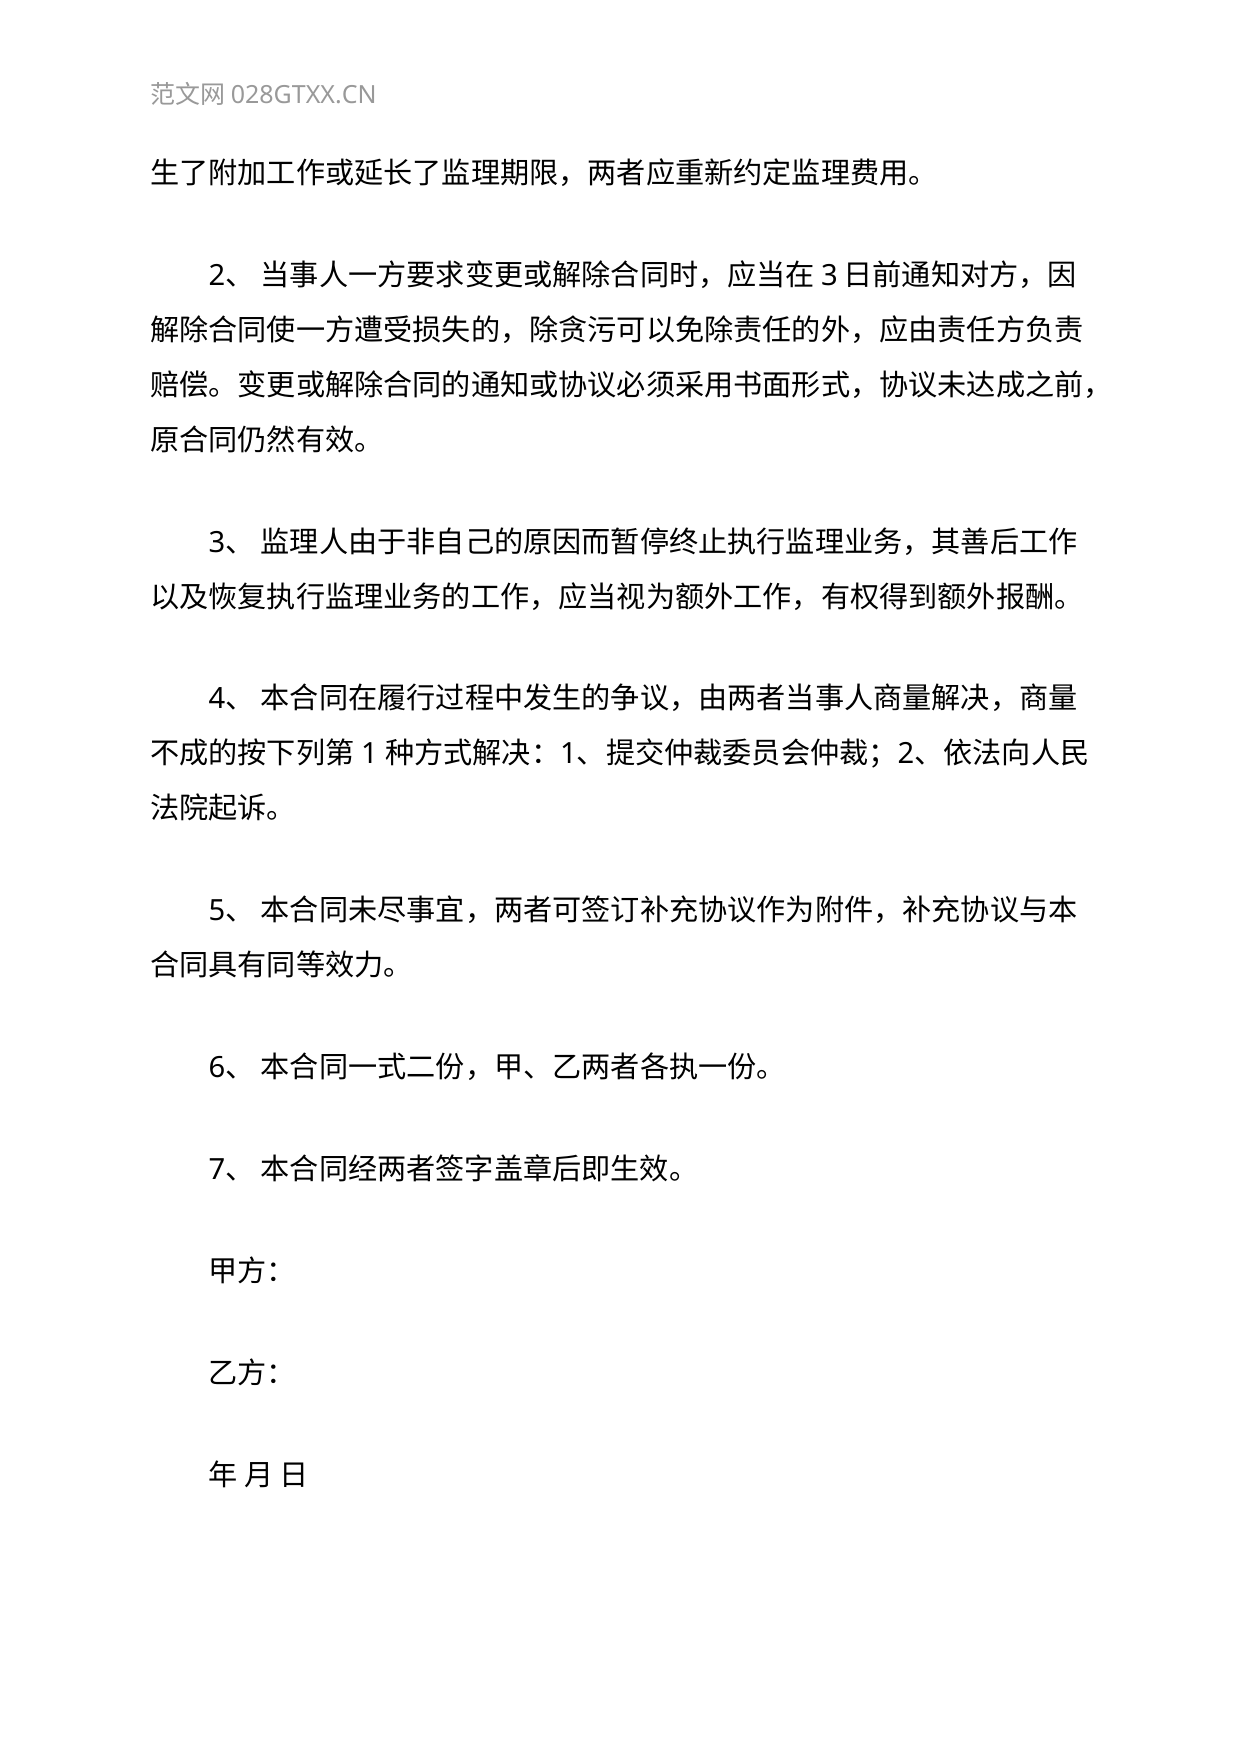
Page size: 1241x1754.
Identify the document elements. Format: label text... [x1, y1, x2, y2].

text 2、 当事人一方要求变更或解除合同时，应当在3日前通知对方，因解除合同使一方遭受损失的，除贪污可以免除责任的外，应由责任方负责赔偿。变更或解除合同的通知或协议必须采用书面形式，协议未达成之前，原合同仍然有效。 [150, 252, 1090, 459]
text 年 月 日 [150, 1451, 1090, 1493]
text 5、 本合同未尽事宜，两者可签订补充协议作为附件，补充协议与本合同具有同等效力。 [150, 887, 1090, 984]
text 3、 监理人由于非自己的原因而暂停终止执行监理业务，其善后工作以及恢复执行监理业务的工作，应当视为额外工作，有权得到额外报酬。 [150, 518, 1090, 616]
text 4、 本合同在履行过程中发生的争议，由两者当事人商量解决，商量不成的按下列第 1 种方式解决：1、提交仲裁委员会仲裁；2、依法向人民法院起诉。 [150, 675, 1090, 827]
text 6、 本合同一式二份，甲、乙两者各执一份。 [150, 1044, 1090, 1086]
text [150, 150, 1090, 192]
text 7、 本合同经两者签字盖章后即生效。 [150, 1146, 1090, 1188]
text 乙方： [150, 1349, 1090, 1392]
text 甲方： [150, 1248, 1090, 1290]
